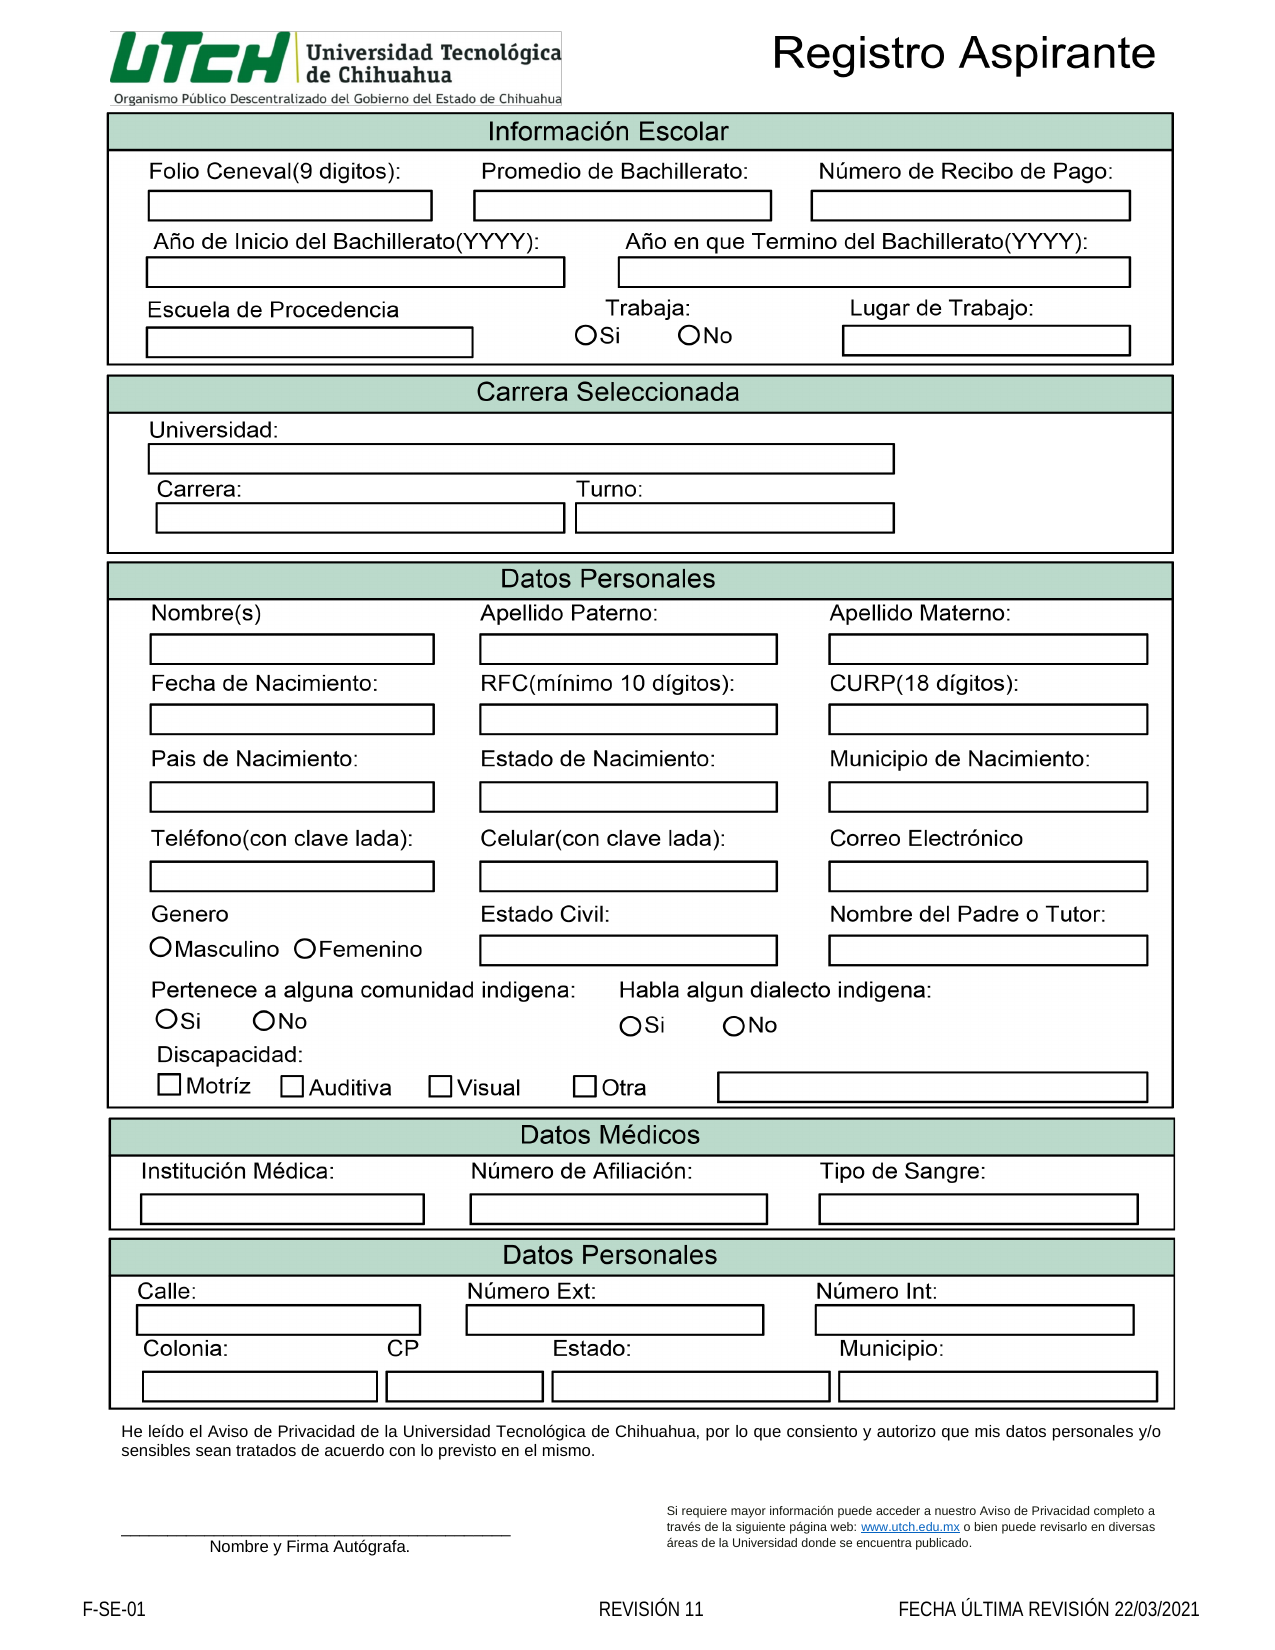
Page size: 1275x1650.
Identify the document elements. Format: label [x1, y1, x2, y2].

picture [106, 31, 1175, 1410]
